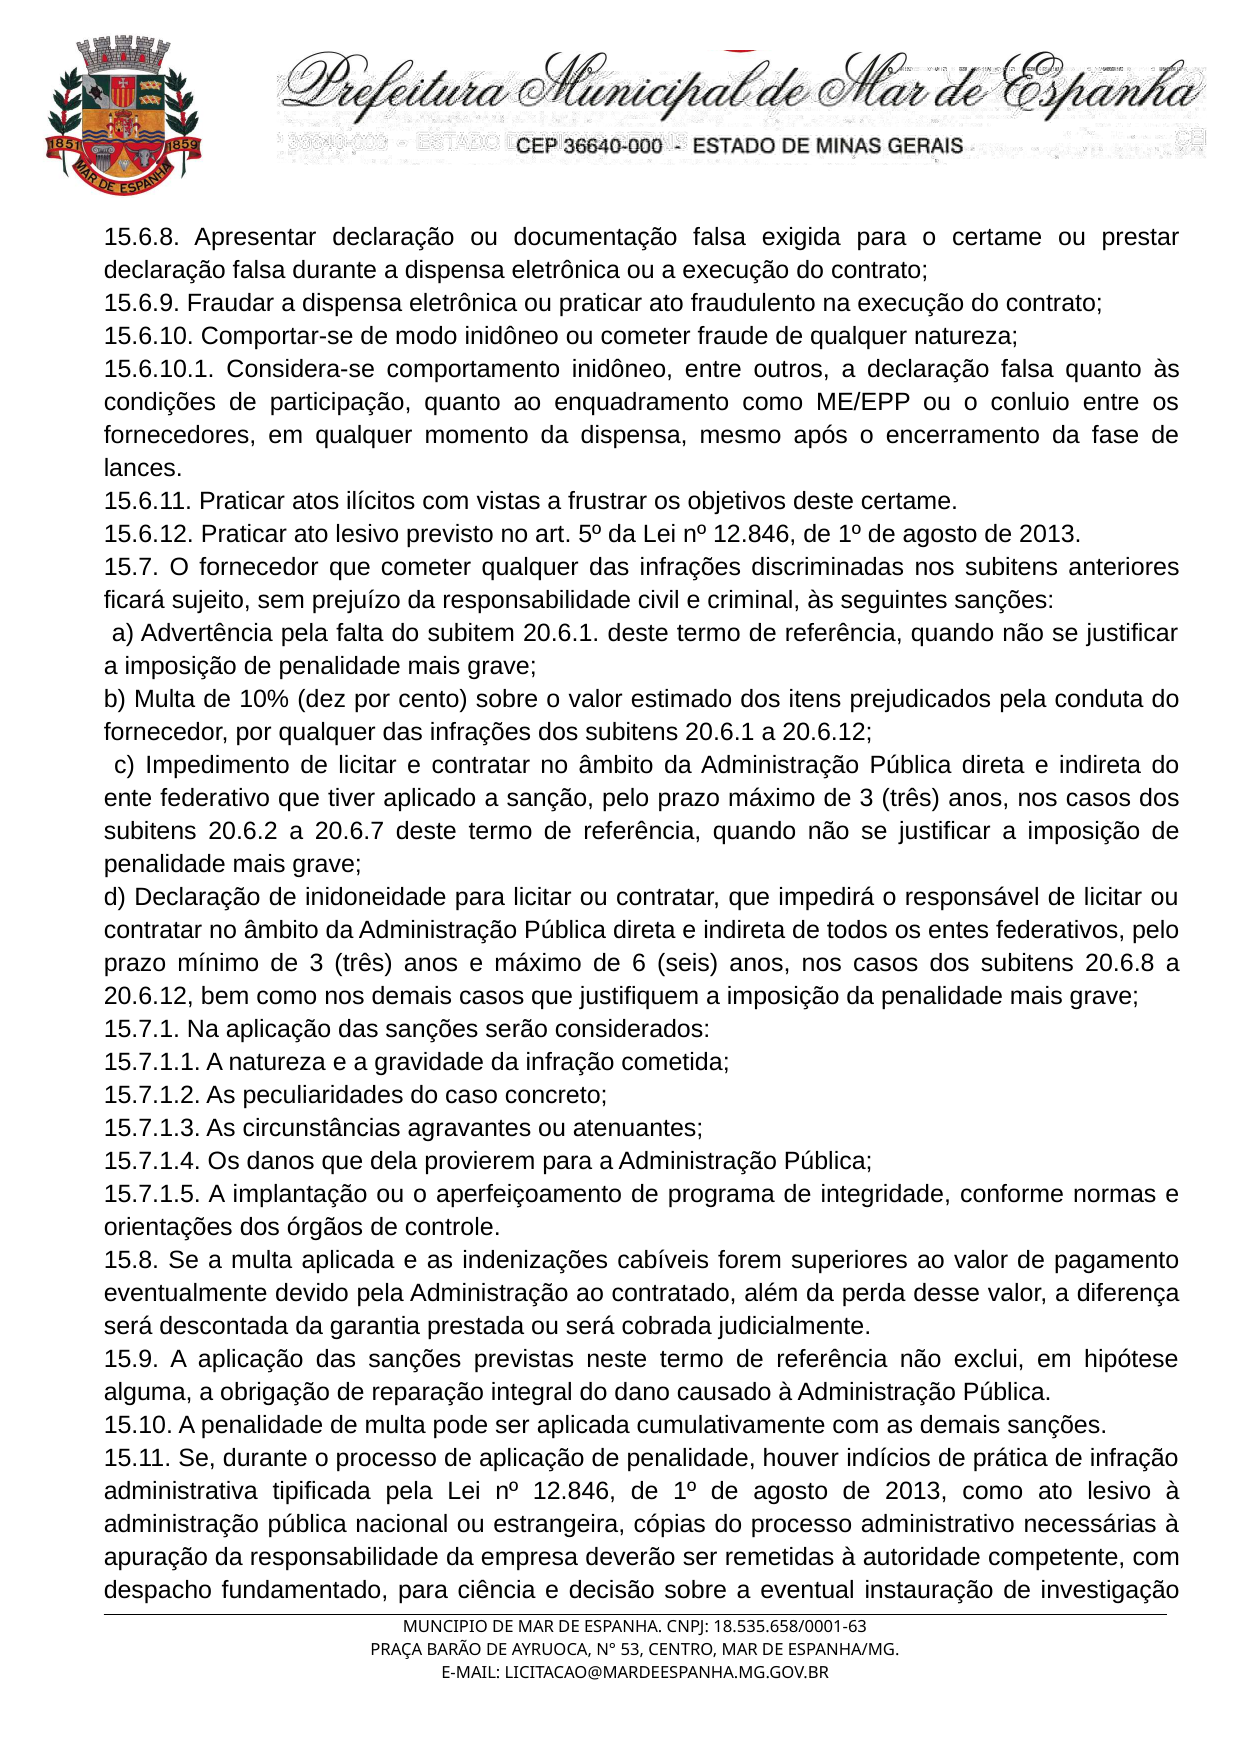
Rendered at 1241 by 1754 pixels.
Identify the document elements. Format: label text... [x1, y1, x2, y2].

text 15.7.1.4. Os danos que dela provierem para a Administração Pública; [103, 1146, 1181, 1175]
text 15.6.10. Comportar-se de modo inidôneo ou cometer fraude de qualquer natureza; [103, 321, 1181, 349]
text 15.6.10.1. Considera-se comportamento inidôneo, entre outros, a declaração falsa quanto às condições de participação, quanto ao enquadramento como ME/EPP ou o conluio entre os fornecedores, em qualquer momento da dispensa, mesmo após o encerramento da fase de lances. [103, 354, 1181, 481]
picture [36, 25, 210, 198]
text d) Declaração de inidoneidade para licitar ou contratar, que impedirá o responsável de licitar ou contratar no âmbito da Administração Pública direta e indireta de todos os entes federativos, pelo prazo mínimo de 3 (três) anos e máximo de 6 (seis) anos, nos casos dos subitens 20.6.8 a 20.6.12, bem como nos demais casos que justifiquem a imposição da penalidade mais grave; [103, 882, 1181, 1010]
text b) Multa de 10% (dez por cento) sobre o valor estimado dos itens prejudicados pela conduta do fornecedor, por qualquer das infrações dos subitens 20.6.1 a 20.6.12; [103, 684, 1181, 746]
text a) Advertência pela falta do subitem 20.6.1. deste termo de referência, quando não se justificar a imposição de penalidade mais grave; [103, 618, 1181, 679]
text 15.7.1. Na aplicação das sanções serão considerados: [103, 1014, 1181, 1043]
text 15.6.11. Praticar atos ilícitos com vistas a frustrar os objetivos deste certame. [103, 486, 1181, 514]
text 15.7. O fornecedor que cometer qualquer das infrações discriminadas nos subitens anteriores ficará sujeito, sem prejuízo da responsabilidade civil e criminal, às seguintes sanções: [103, 552, 1181, 613]
text 15.8. Se a multa aplicada e as indenizações cabíveis forem superiores ao valor de pagamento eventualmente devido pela Administração ao contratado, além da perda desse valor, a diferença será descontada da garantia prestada ou será cobrada judicialmente. [103, 1245, 1181, 1340]
text 15.7.1.5. A implantação ou o aperfeiçoamento de programa de integridade, conforme normas e orientações dos órgãos de controle. [103, 1179, 1181, 1241]
picture [276, 50, 1207, 165]
text 15.7.1.1. A natureza e a gravidade da infração cometida; [103, 1047, 1181, 1076]
text c) Impedimento de licitar e contratar no âmbito da Administração Pública direta e indireta do ente federativo que tiver aplicado a sanção, pelo prazo máximo de 3 (três) anos, nos casos dos subitens 20.6.2 a 20.6.7 deste termo de referência, quando não se justificar a imposição de penalidade mais grave; [103, 750, 1181, 878]
text 15.10. A penalidade de multa pode ser aplicada cumulativamente com as demais sanções. [103, 1410, 1181, 1439]
text 15.7.1.2. As peculiaridades do caso concreto; [103, 1080, 1181, 1109]
text 15.6.9. Fraudar a dispensa eletrônica ou praticar ato fraudulento na execução do contrato; [103, 288, 1181, 316]
text 15.7.1.3. As circunstâncias agravantes ou atenuantes; [103, 1113, 1181, 1142]
text 15.6.8. Apresentar declaração ou documentação falsa exigida para o certame ou prestar declaração falsa durante a dispensa eletrônica ou a execução do contrato; [103, 222, 1181, 283]
text 15.9. A aplicação das sanções previstas neste termo de referência não exclui, em hipótese alguma, a obrigação de reparação integral do dano causado à Administração Pública. [103, 1344, 1181, 1406]
text 15.6.12. Praticar ato lesivo previsto no art. 5º da Lei nº 12.846, de 1º de agosto de 2013. [103, 519, 1181, 547]
